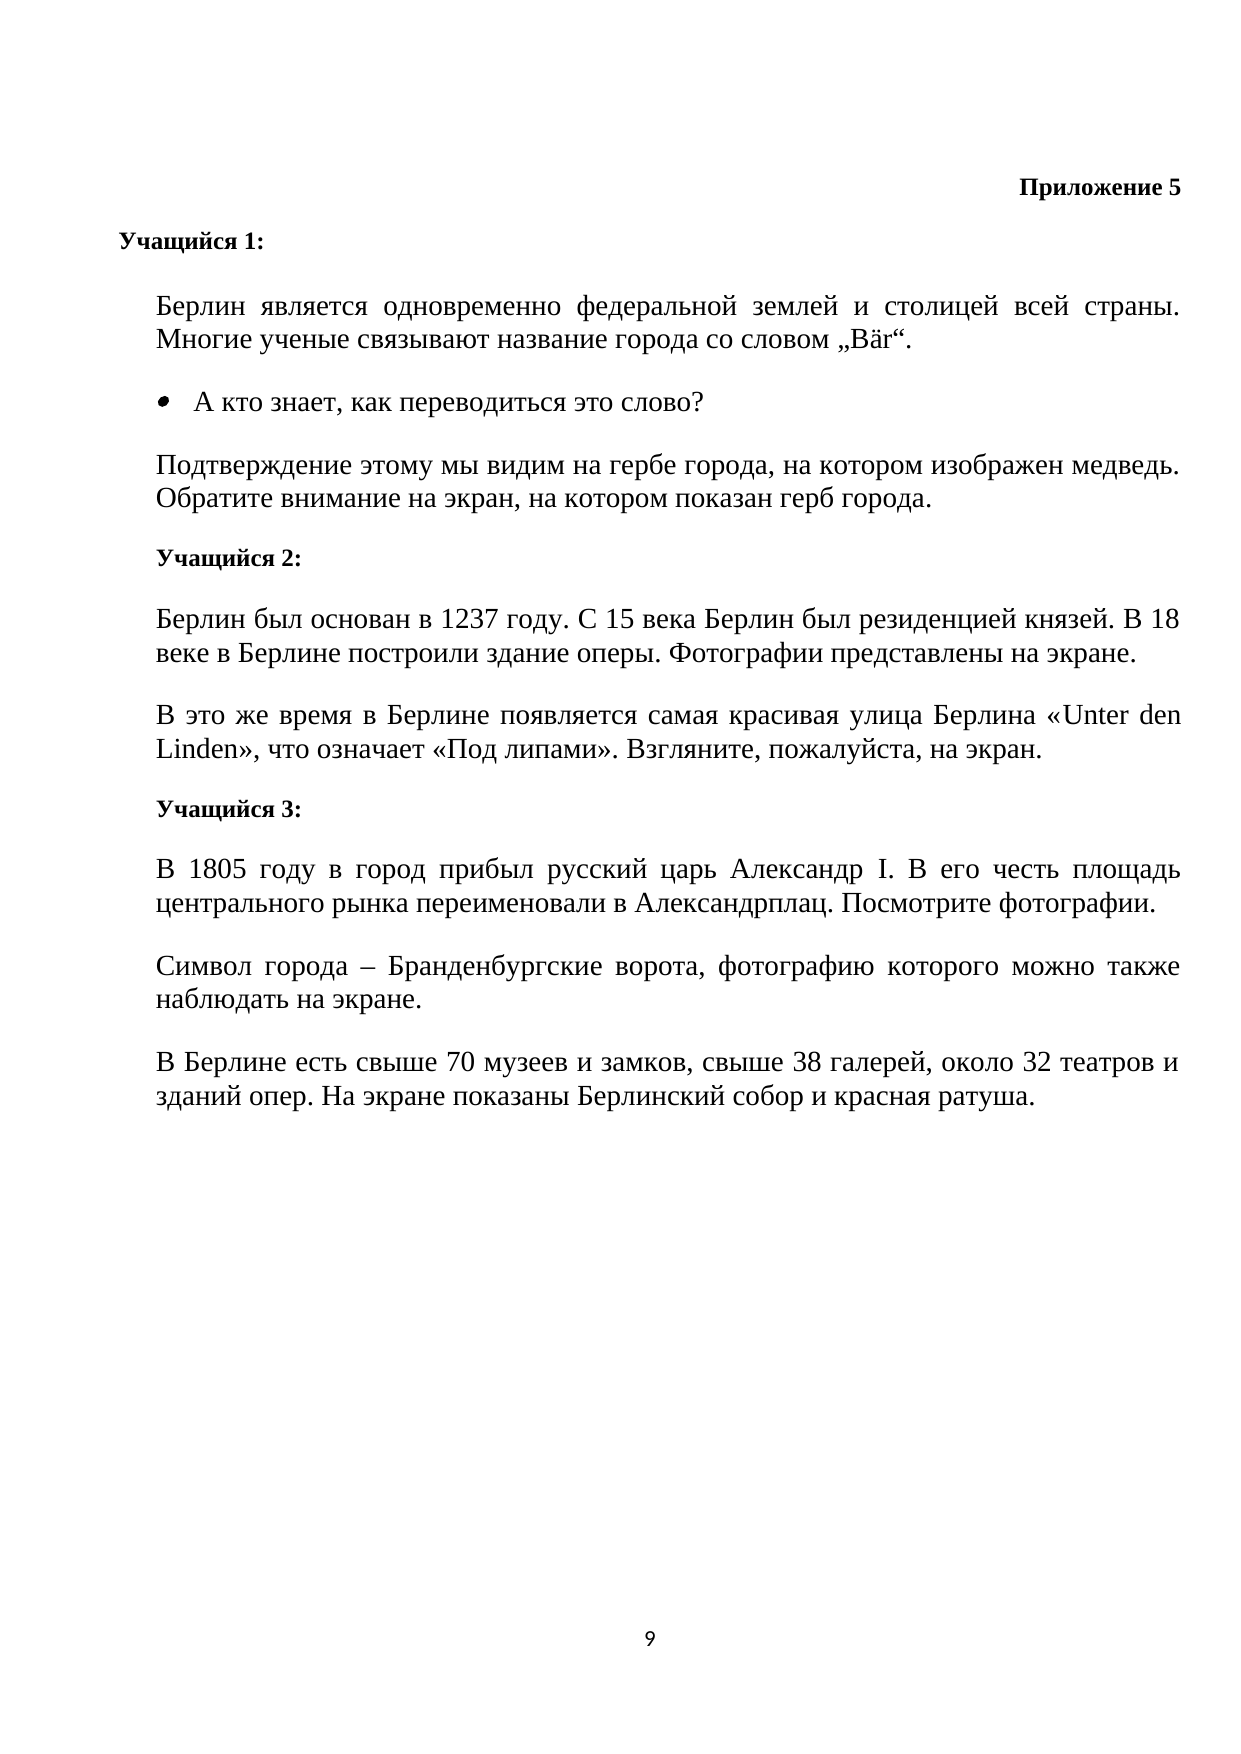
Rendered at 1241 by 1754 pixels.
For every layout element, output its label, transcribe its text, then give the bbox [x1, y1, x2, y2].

text В Берлине есть свыше 70 музеев и замков, свыше 38 галерей, около 32 театров и зданий опер. На экране показаны Берлинский собор и красная ратуша. [156, 1044, 1181, 1111]
text Символ города – Бранденбургские ворота, фотографию которого можно также наблюдать на экране. [156, 948, 1181, 1015]
list А кто знает, как переводиться это слово? [156, 384, 1181, 418]
text Учащийся 3: [156, 794, 1181, 822]
text Учащийся 2: [156, 543, 1181, 572]
text В это же время в Берлине появляется самая красивая улица Берлина «Unter den Linden», что означает «Под липами». Взгляните, пожалуйста, на экран. [156, 697, 1181, 764]
text Берлин был основан в 1237 году. С 15 века Берлин был резиденцией князей. В 18 веке в Берлине построили здание оперы. Фотографии представлены на экране. [156, 601, 1181, 668]
text В 1805 году в город прибыл русский царь Александр I. В его честь площадь центрального рынка переименовали в Александрплац. Посмотрите фотографии. [156, 852, 1181, 919]
text Учащийся 1: [118, 226, 1181, 254]
text Подтверждение этому мы видим на гербе города, на котором изображен медведь. Обратите внимание на экран, на котором показан герб города. [156, 447, 1181, 514]
text Приложение 5 [118, 172, 1181, 201]
text Берлин является одновременно федеральной землей и столицей всей страны. Многие ученые связывают название города со словом „Bär“. [156, 288, 1181, 355]
